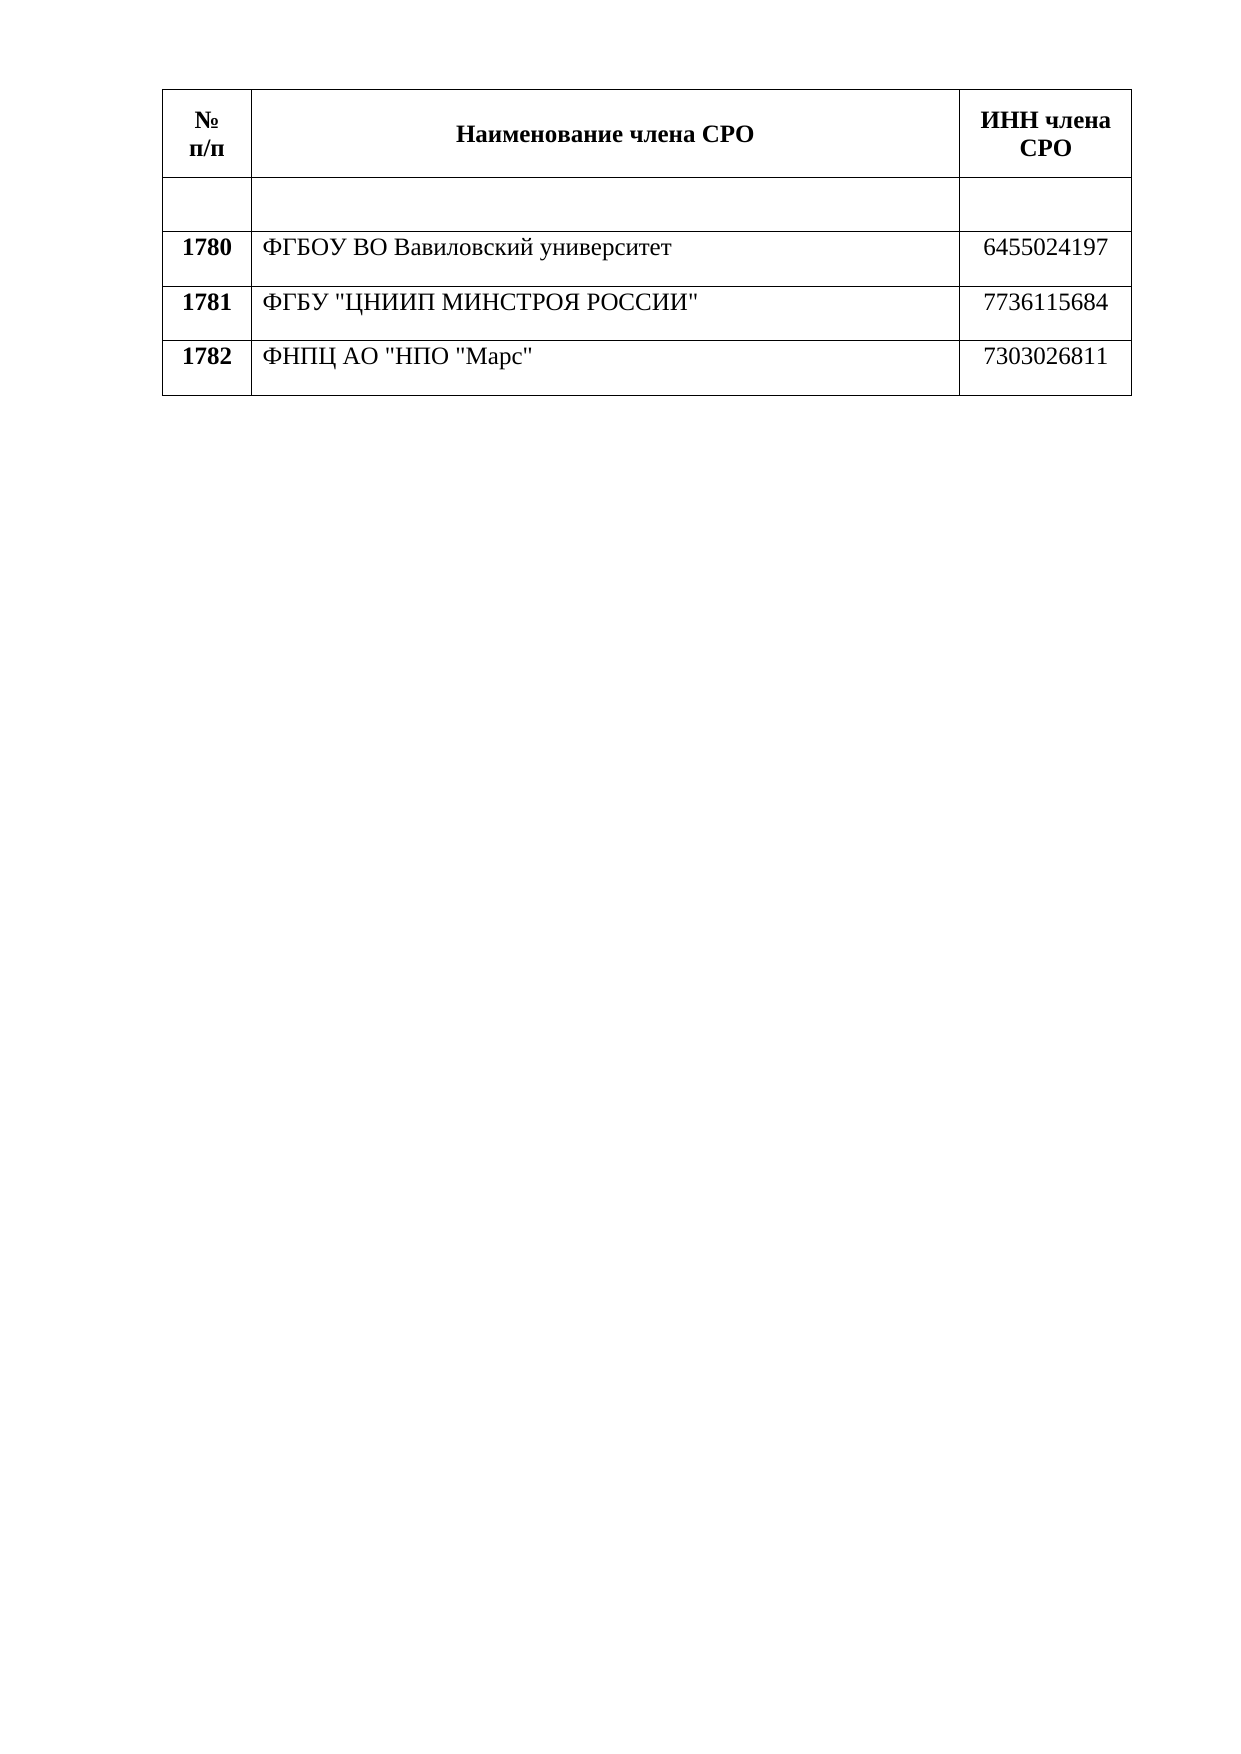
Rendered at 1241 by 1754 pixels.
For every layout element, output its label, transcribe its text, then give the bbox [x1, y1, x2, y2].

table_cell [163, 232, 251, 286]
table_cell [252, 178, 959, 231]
table_header № п/п [163, 90, 251, 177]
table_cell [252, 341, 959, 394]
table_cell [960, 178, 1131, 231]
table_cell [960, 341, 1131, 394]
table_header Наименование члена СРО [252, 90, 959, 177]
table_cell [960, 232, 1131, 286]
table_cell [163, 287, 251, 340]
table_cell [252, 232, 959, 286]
table_header ИНН члена СРО [960, 90, 1131, 177]
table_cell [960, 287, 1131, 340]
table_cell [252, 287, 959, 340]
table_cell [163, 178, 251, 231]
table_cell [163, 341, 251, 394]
